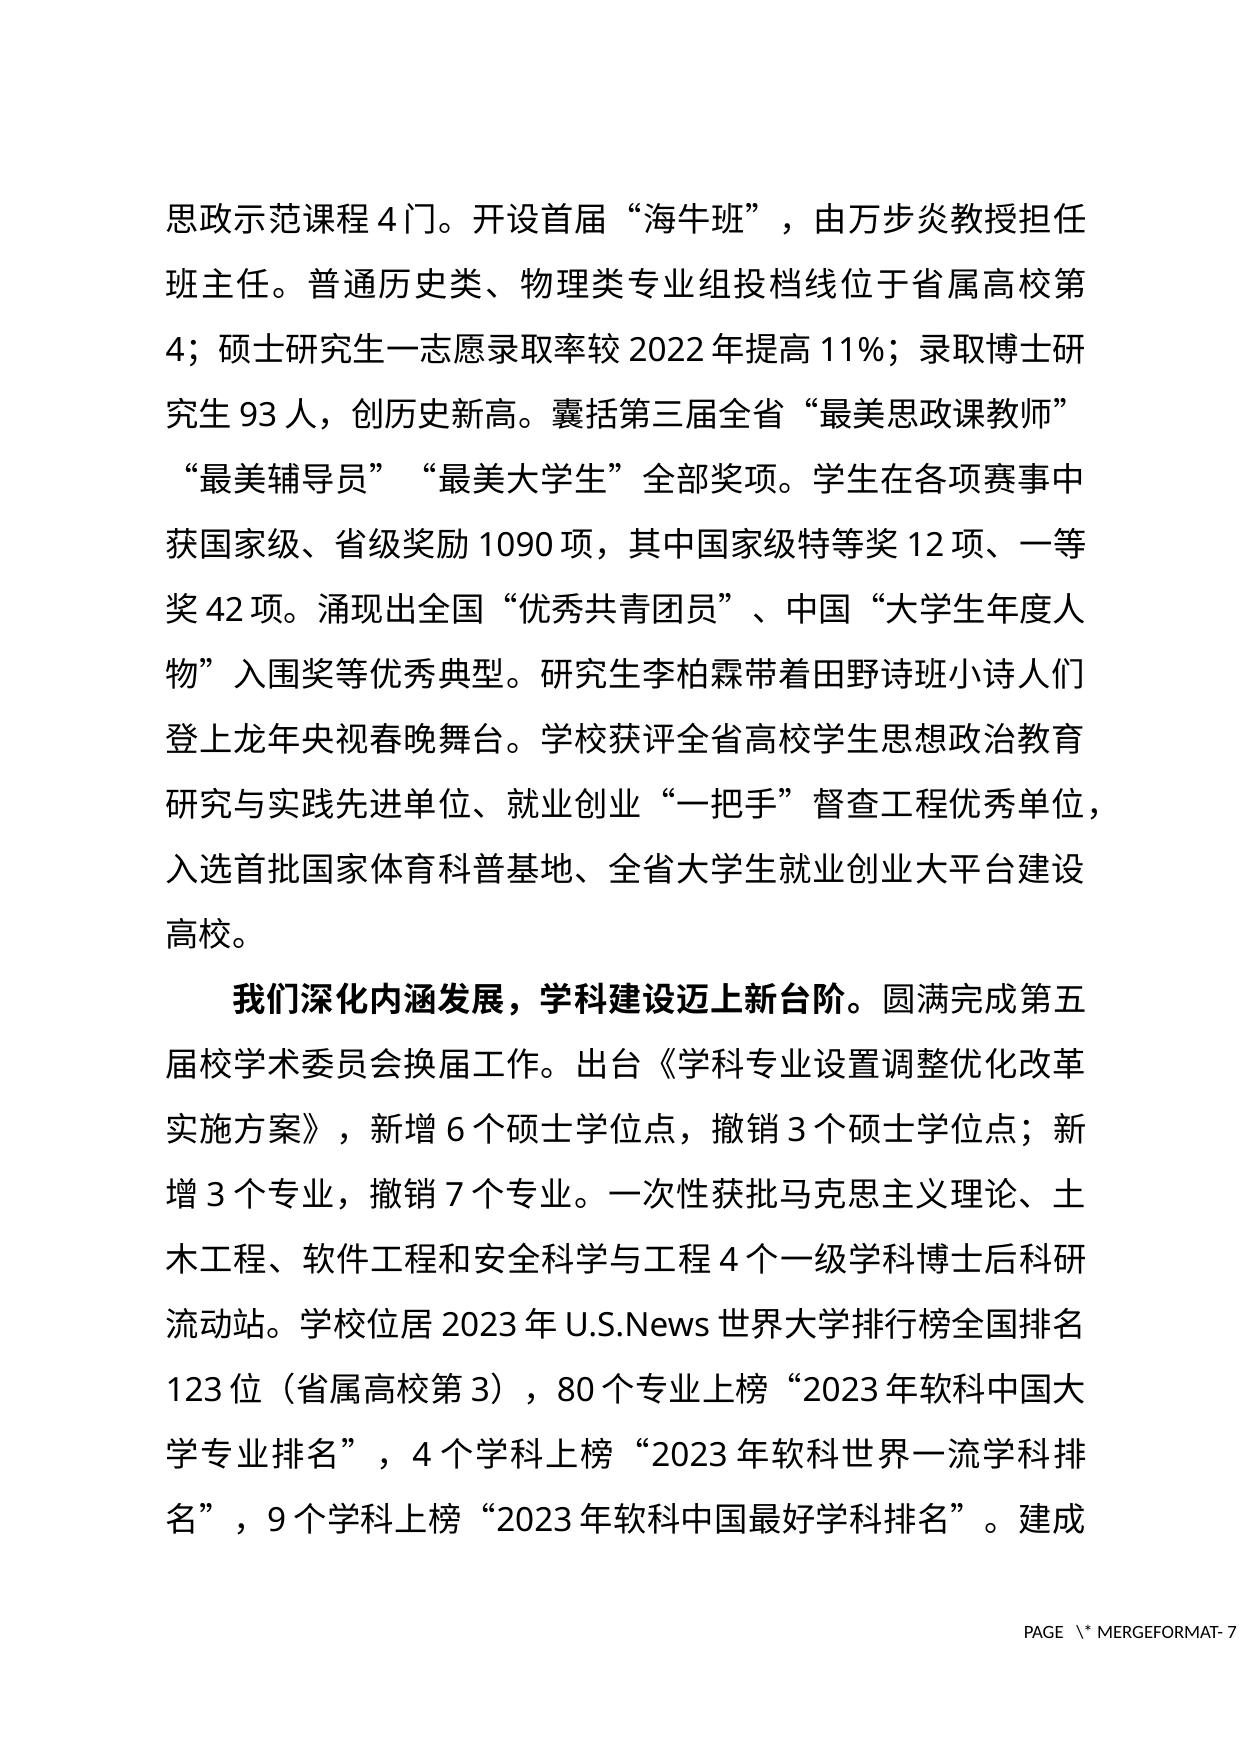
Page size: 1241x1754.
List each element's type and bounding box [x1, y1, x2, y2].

text [165, 184, 1087, 964]
text [165, 964, 1087, 1549]
